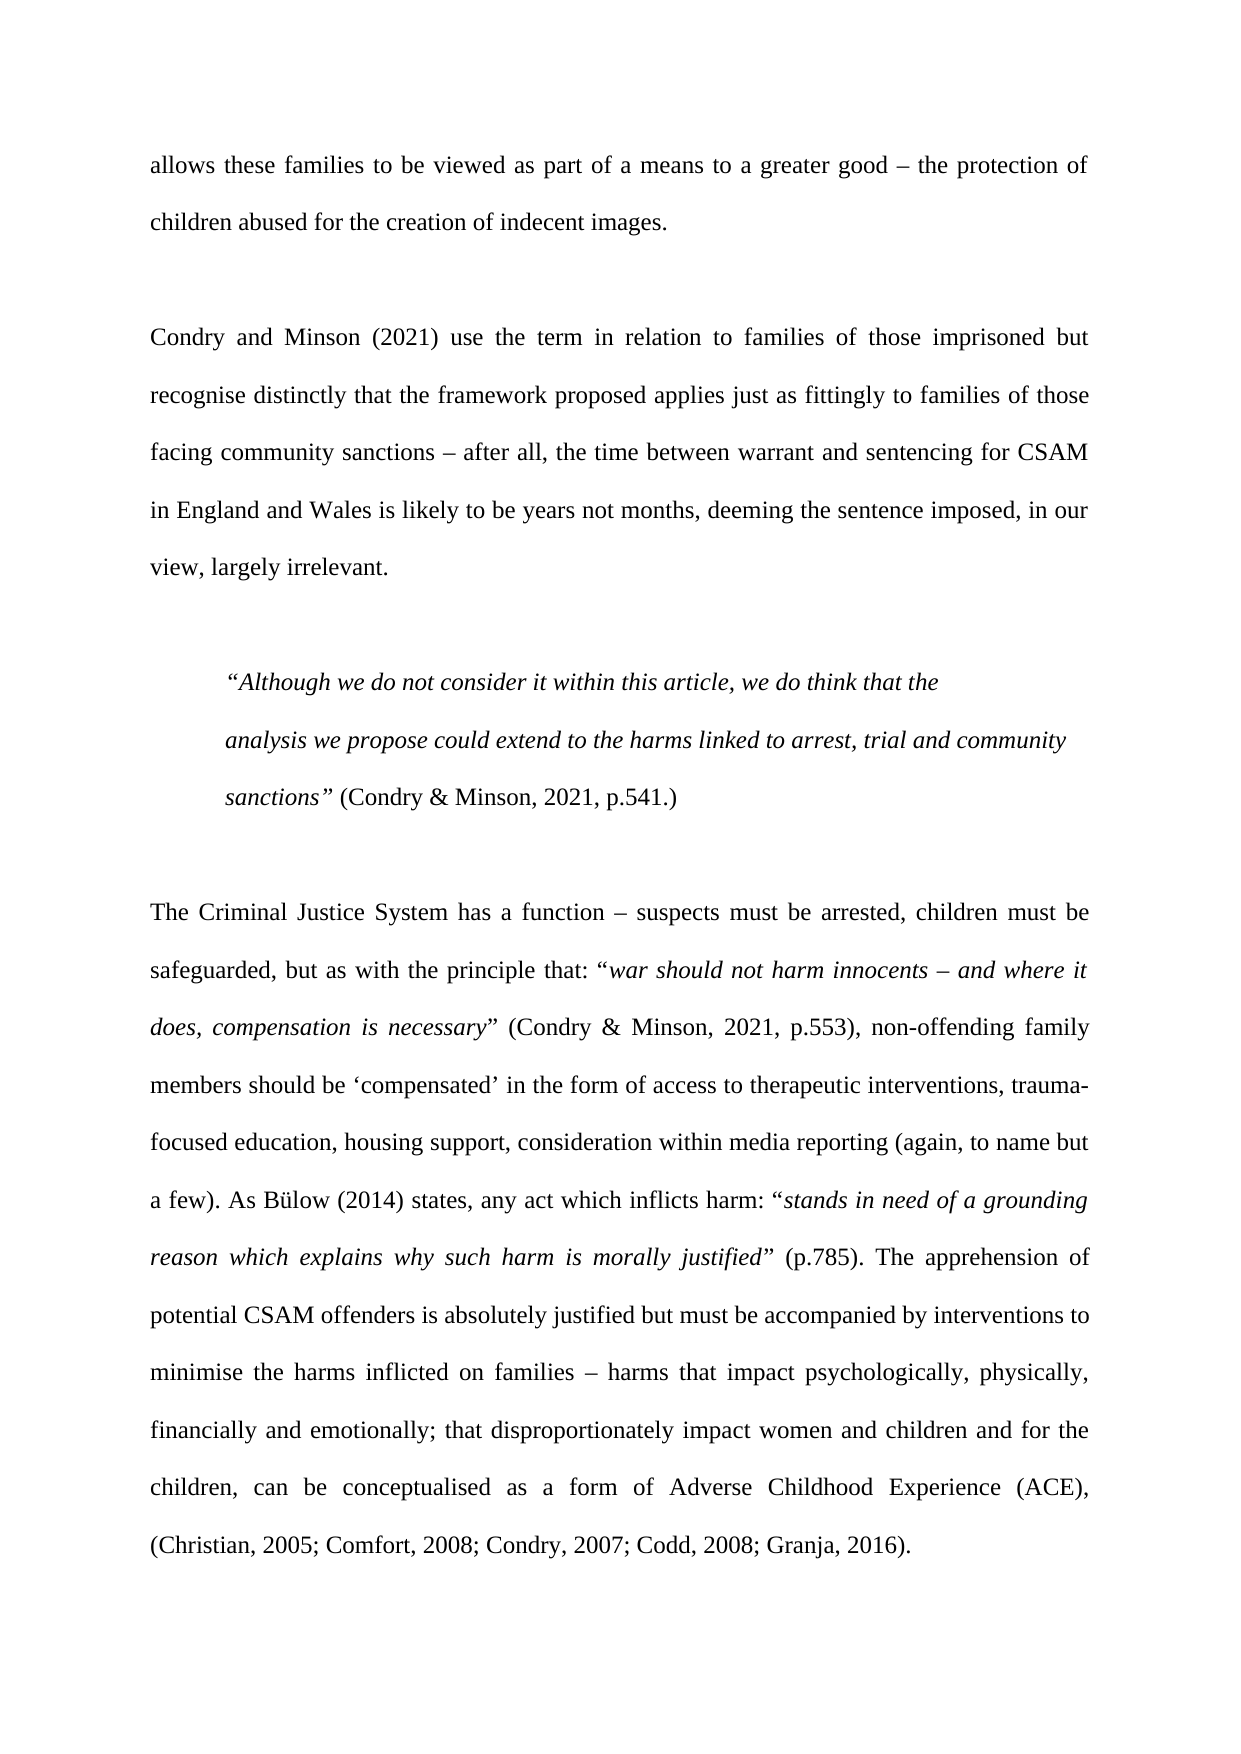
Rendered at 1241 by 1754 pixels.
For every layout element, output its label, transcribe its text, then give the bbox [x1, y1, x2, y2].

text “Although we do not consider it within this article, we do think that the [225, 667, 1090, 696]
text Condry and Minson (2021) use the term in relation to families of those imprisoned but recognise distinctly that the framework proposed applies just as fittingly to families of those facing community sanctions – after all, the time between warrant and sentencing for CSAM in England and Wales is likely to be years not months, deeming the sentence imposed, in our view, largely irrelevant. [150, 322, 1090, 581]
text sanctions” (Condry & Minson, 2021, p.541.) [225, 782, 1090, 811]
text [150, 150, 1090, 236]
text The Criminal Justice System has a function – suspects must be arrested, children must be safeguarded, but as with the principle that: “war should not harm innocents – and where it does, compensation is necessary” (Condry & Minson, 2021, p.553), non-offending family members should be ‘compensated’ in the form of access to therapeutic interventions, trauma-focused education, housing support, consideration within media reporting (again, to name but a few). As Bülow (2014) states, any act which inflicts harm: “stands in need of a grounding reason which explains why such harm is morally justified” (p.785). The apprehension of potential CSAM offenders is absolutely justified but must be accompanied by interventions to minimise the harms inflicted on families – harms that impact psychologically, physically, financially and emotionally; that disproportionately impact women and children and for the children, can be conceptualised as a form of Adverse Childhood Experience (ACE), (Christian, 2005; Comfort, 2008; Condry, 2007; Codd, 2008; Granja, 2016). [150, 897, 1090, 1559]
text analysis we propose could extend to the harms linked to arrest, trial and community [225, 725, 1090, 754]
